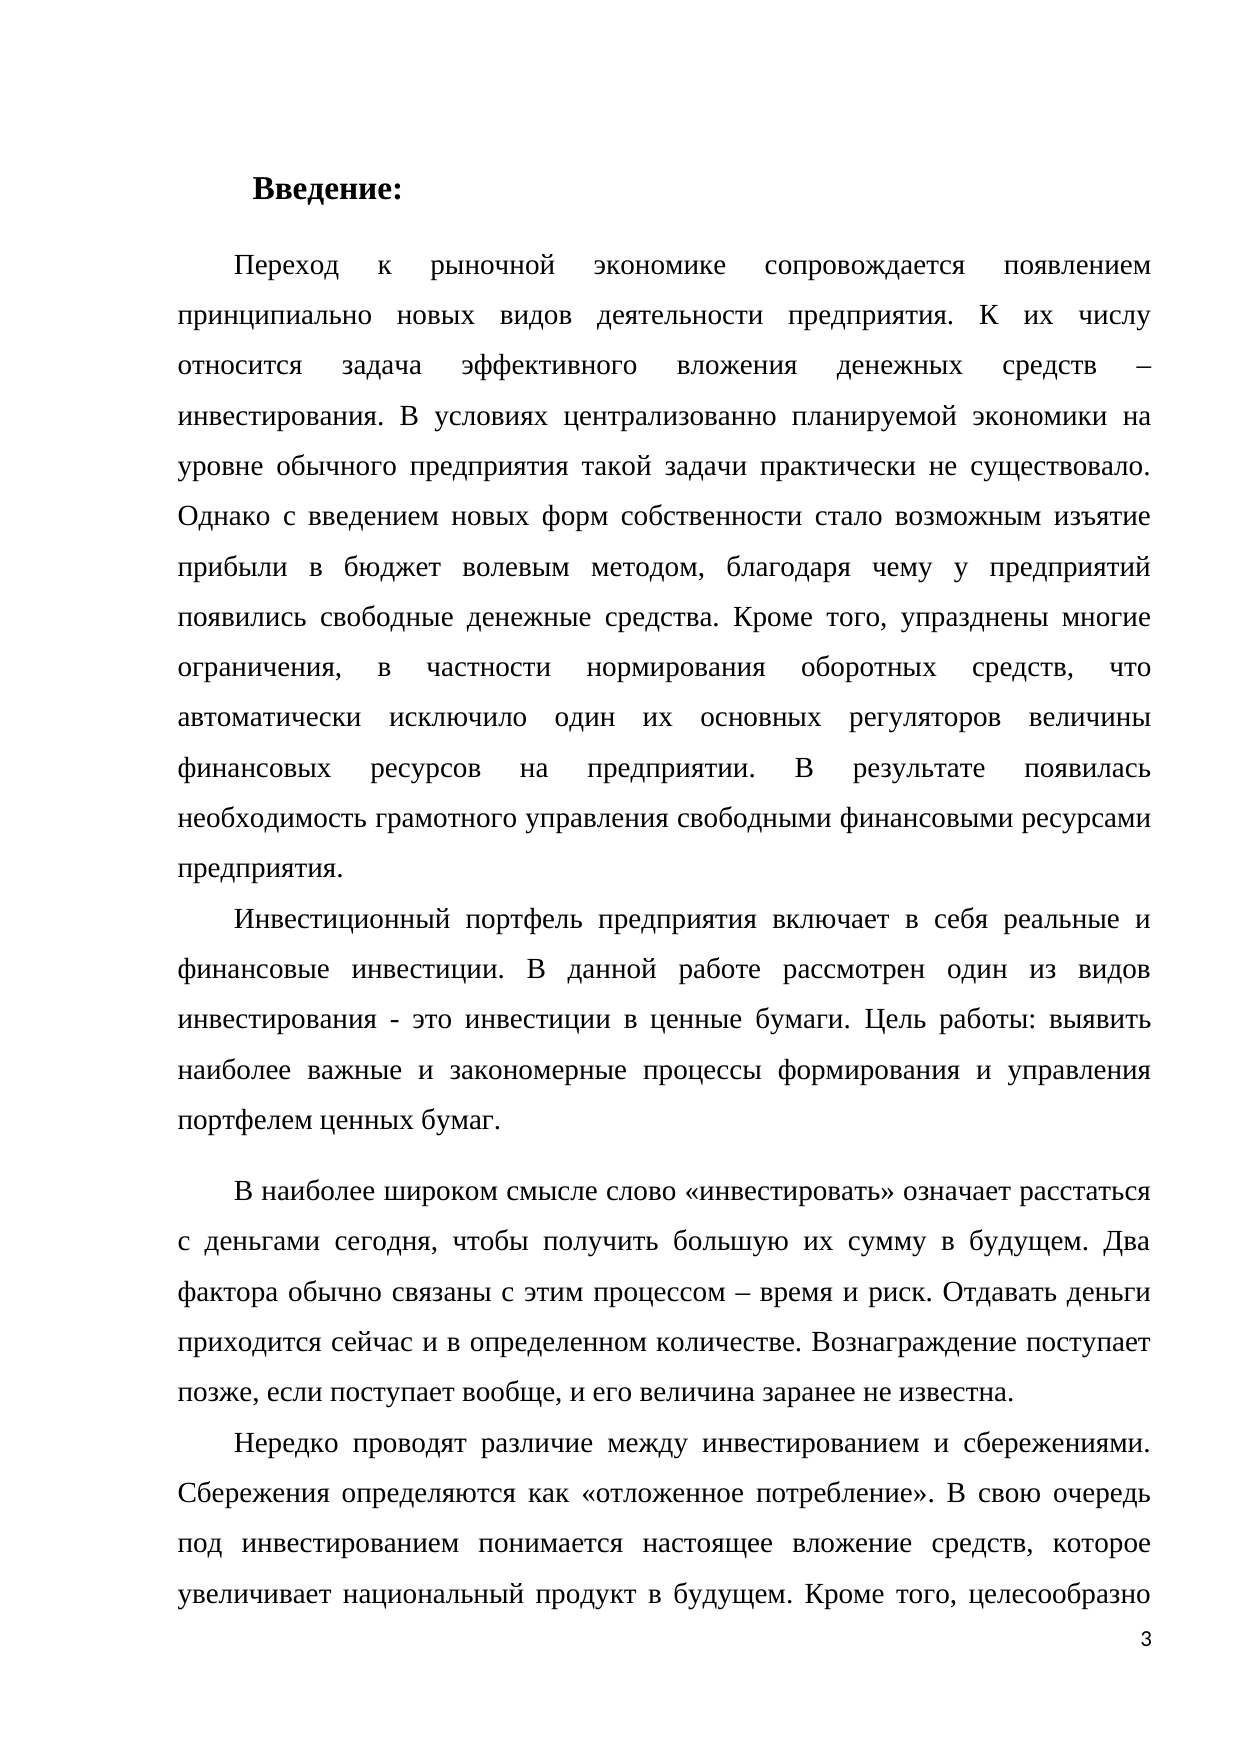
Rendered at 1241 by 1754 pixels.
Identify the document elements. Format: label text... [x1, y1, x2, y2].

text Инвестиционный портфель предприятия включает в себя реальные и финансовые инвестиции. В данной работе рассмотрен один из видов инвестирования - это инвестиции в ценные бумаги. Цель работы: выявить наиболее важные и закономерные процессы формирования и управления портфелем ценных бумаг. [177, 901, 1152, 1136]
text Переход к рыночной экономике сопровождается появлением принципиально новых видов деятельности предприятия. К их числу относится задача эффективного вложения денежных средств – инвестирования. В условиях централизованно планируемой экономики на уровне обычного предприятия такой задачи практически не существовало. Однако с введением новых форм собственности стало возможным изъятие прибыли в бюджет волевым методом, благодаря чему у предприятий появились свободные денежные средства. Кроме того, упразднены многие ограничения, в частности нормирования оборотных средств, что автоматически исключило один их основных регуляторов величины финансовых ресурсов на предприятии. В результате появилась необходимость грамотного управления свободными финансовыми ресурсами предприятия. [177, 247, 1152, 884]
text Введение: [252, 168, 1152, 207]
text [177, 1425, 1152, 1609]
text В наиболее широком смысле слово «инвестировать» означает расстаться с деньгами сегодня, чтобы получить большую их сумму в будущем. Два фактора обычно связаны с этим процессом – время и риск. Отдавать деньги приходится сейчас и в определенном количестве. Вознаграждение поступает позже, если поступает вообще, и его величина заранее не известна. [177, 1173, 1152, 1408]
